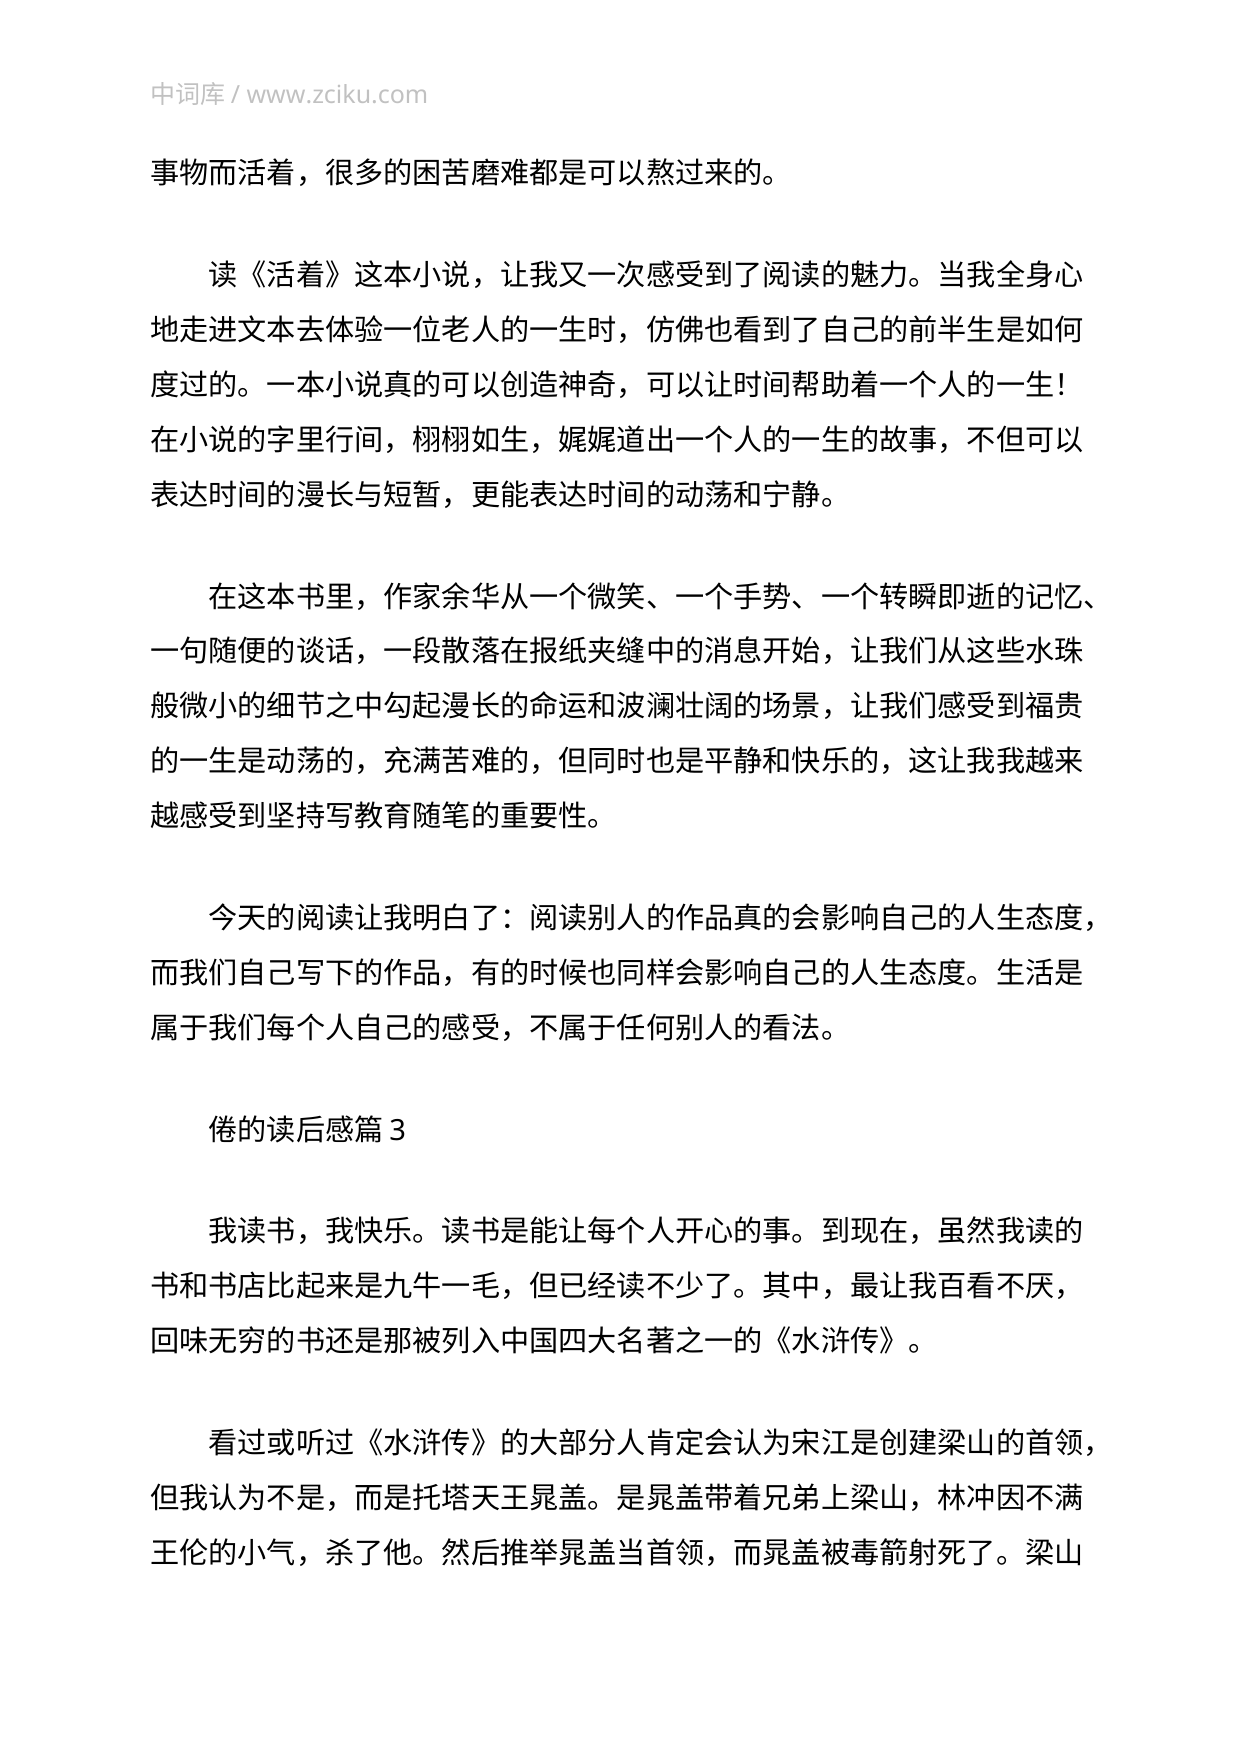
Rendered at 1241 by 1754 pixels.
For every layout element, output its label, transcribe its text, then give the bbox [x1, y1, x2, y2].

text 我读书，我快乐。读书是能让每个人开心的事。到现在，虽然我读的书和书店比起来是九牛一毛，但已经读不少了。其中，最让我百看不厌，回味无穷的书还是那被列入中国四大名著之一的《水浒传》。 [150, 1208, 1090, 1360]
text 在这本书里，作家余华从一个微笑、一个手势、一个转瞬即逝的记忆、一句随便的谈话，一段散落在报纸夹缝中的消息开始，让我们从这些水珠般微小的细节之中勾起漫长的命运和波澜壮阔的场景，让我们感受到福贵的一生是动荡的，充满苦难的，但同时也是平静和快乐的，这让我我越来越感受到坚持写教育随笔的重要性。 [150, 573, 1090, 835]
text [150, 150, 1090, 192]
text 今天的阅读让我明白了：阅读别人的作品真的会影响自己的人生态度，而我们自己写下的作品，有的时候也同样会影响自己的人生态度。生活是属于我们每个人自己的感受，不属于任何别人的看法。 [150, 894, 1090, 1047]
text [150, 1419, 1090, 1572]
text 倦的读后感篇3 [150, 1106, 1090, 1148]
text 读《活着》这本小说，让我又一次感受到了阅读的魅力。当我全身心地走进文本去体验一位老人的一生时，仿佛也看到了自己的前半生是如何度过的。一本小说真的可以创造神奇，可以让时间帮助着一个人的一生！在小说的字里行间，栩栩如生，娓娓道出一个人的一生的故事，不但可以表达时间的漫长与短暂，更能表达时间的动荡和宁静。 [150, 252, 1090, 514]
